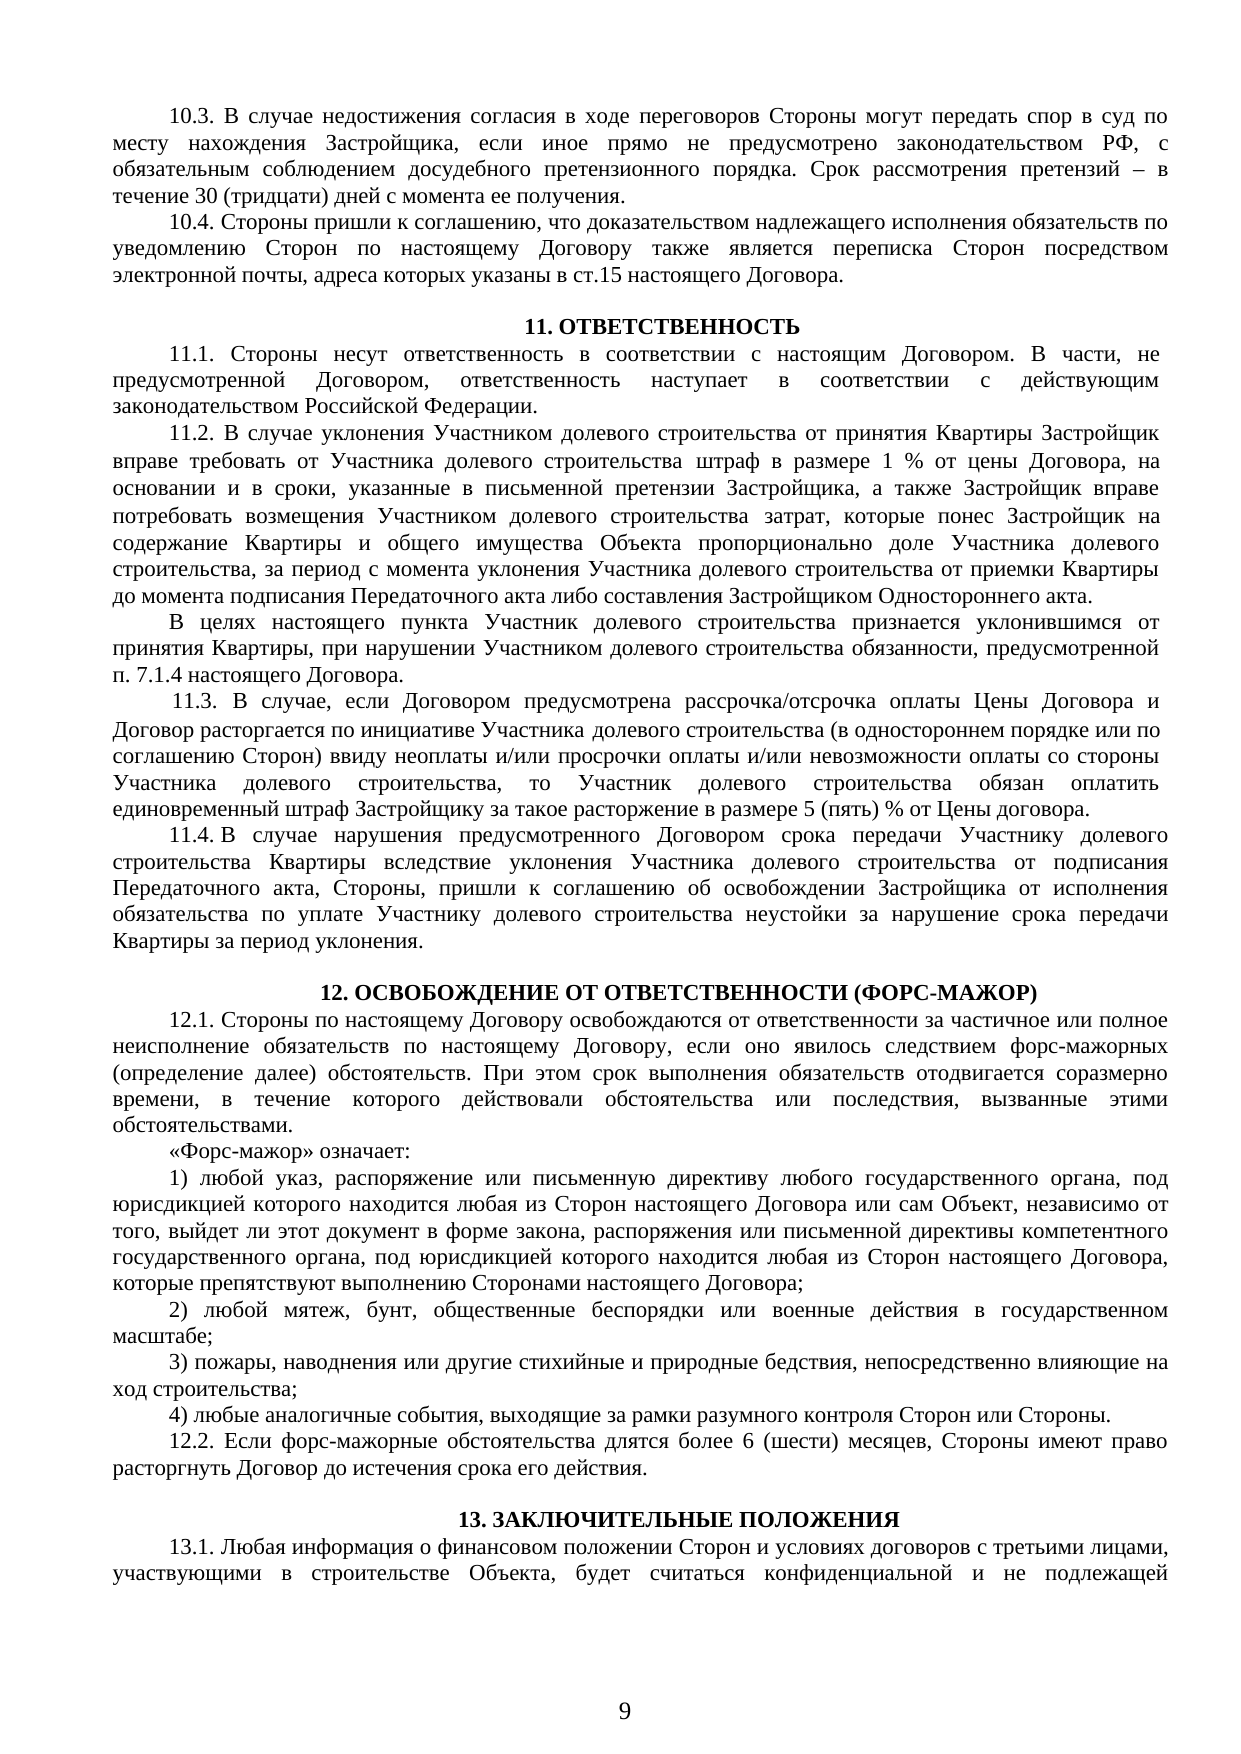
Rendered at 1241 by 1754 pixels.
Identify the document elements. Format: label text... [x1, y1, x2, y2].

text «Форс-мажор» означает: [112, 1138, 1170, 1164]
text 11.1. Стороны несут ответственность в соответствии с настоящим Договором. В части, не предусмотренной Договором, ответственность наступает в соответствии с действующим законодательством Российской Федерации. [112, 340, 1161, 419]
text 11.4. В случае нарушения предусмотренного Договором срока передачи Участнику долевого строительства Квартиры вследствие уклонения Участника долевого строительства от подписания Передаточного акта, Стороны, пришли к соглашению об освобождении Застройщика от исполнения обязательства по уплате Участнику долевого строительства неустойки за нарушение срока передачи Квартиры за период уклонения. [112, 821, 1170, 953]
text 10.4. Стороны пришли к соглашению, что доказательством надлежащего исполнения обязательств по уведомлению Сторон по настоящему Договору также является переписка Сторон посредством электронной почты, адреса которых указаны в ст.15 настоящего Договора. [112, 208, 1170, 287]
text 12.2. Если форс-мажорные обстоятельства длятся более 6 (шести) месяцев, Стороны имеют право расторгнуть Договор до истечения срока его действия. [112, 1427, 1170, 1480]
text 13. ЗАКЛЮЧИТЕЛЬНЫЕ ПОЛОЖЕНИЯ [112, 1507, 1170, 1533]
text В целях настоящего пункта Участник долевого строительства признается уклонившимся от принятия Квартиры, при нарушении Участником долевого строительства обязанности, предусмотренной п. 7.1.4 настоящего Договора. [112, 608, 1161, 687]
text 3) пожары, наводнения или другие стихийные и природные бедствия, непосредственно влияющие на ход строительства; [112, 1348, 1170, 1401]
text 1) любой указ, распоряжение или письменную директиву любого государственного органа, под юрисдикцией которого находится любая из Сторон настоящего Договора или сам Объект, независимо от того, выйдет ли этот документ в форме закона, распоряжения или письменной директивы компетентного государственного органа, под юрисдикцией которого находится любая из Сторон настоящего Договора, которые препятствуют выполнению Сторонами настоящего Договора; [112, 1164, 1170, 1296]
text 2) любой мятеж, бунт, общественные беспорядки или военные действия в государственном масштабе; [112, 1296, 1170, 1348]
text 11.2. В случае уклонения Участником долевого строительства от принятия Квартиры Застройщик вправе требовать от Участника долевого строительства штраф в размере 1 % от цены Договора, на основании и в сроки, указанные в письменной претензии Застройщика, а также Застройщик вправе потребовать возмещения Участником долевого строительства затрат, которые понес Застройщик на содержание Квартиры и общего имущества Объекта пропорционально доле Участника долевого строительства, за период с момента уклонения Участника долевого строительства от приемки Квартиры до момента подписания Передаточного акта либо составления Застройщиком Одностороннего акта. [112, 419, 1161, 608]
text 11. ОТВЕТСТВЕННОСТЬ [112, 313, 1137, 340]
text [112, 1533, 1170, 1586]
text 12.1. Стороны по настоящему Договору освобождаются от ответственности за частичное или полное неисполнение обязательств по настоящему Договору, если оно явилось следствием форс-мажорных (определение далее) обстоятельств. При этом срок выполнения обязательств отодвигается соразмерно времени, в течение которого действовали обстоятельства или последствия, вызванные этими обстоятельствами. [112, 1006, 1170, 1138]
text 10.3. В случае недостижения согласия в ходе переговоров Стороны могут передать спор в суд по месту нахождения Застройщика, если иное прямо не предусмотрено законодательством РФ, с обязательным соблюдением досудебного претензионного порядка. Срок рассмотрения претензий – в течение 30 (тридцати) дней с момента ее получения. [112, 103, 1170, 208]
text 11.3. В случае, если Договором предусмотрена рассрочка/отсрочка оплаты Цены Договора и Договор расторгается по инициативе Участника долевого строительства (в одностороннем порядке или по соглашению Сторон) ввиду неоплаты и/или просрочки оплаты и/или невозможности оплаты со стороны Участника долевого строительства, то Участник долевого строительства обязан оплатить единовременный штраф Застройщику за такое расторжение в размере 5 (пять) % от Цены договора. [112, 687, 1161, 821]
text 4) любые аналогичные события, выходящие за рамки разумного контроля Сторон или Стороны. [112, 1401, 1170, 1427]
text 12. ОСВОБОЖДЕНИЕ ОТ ОТВЕТСТВЕННОСТИ (ФОРС-МАЖОР) [112, 979, 1170, 1006]
